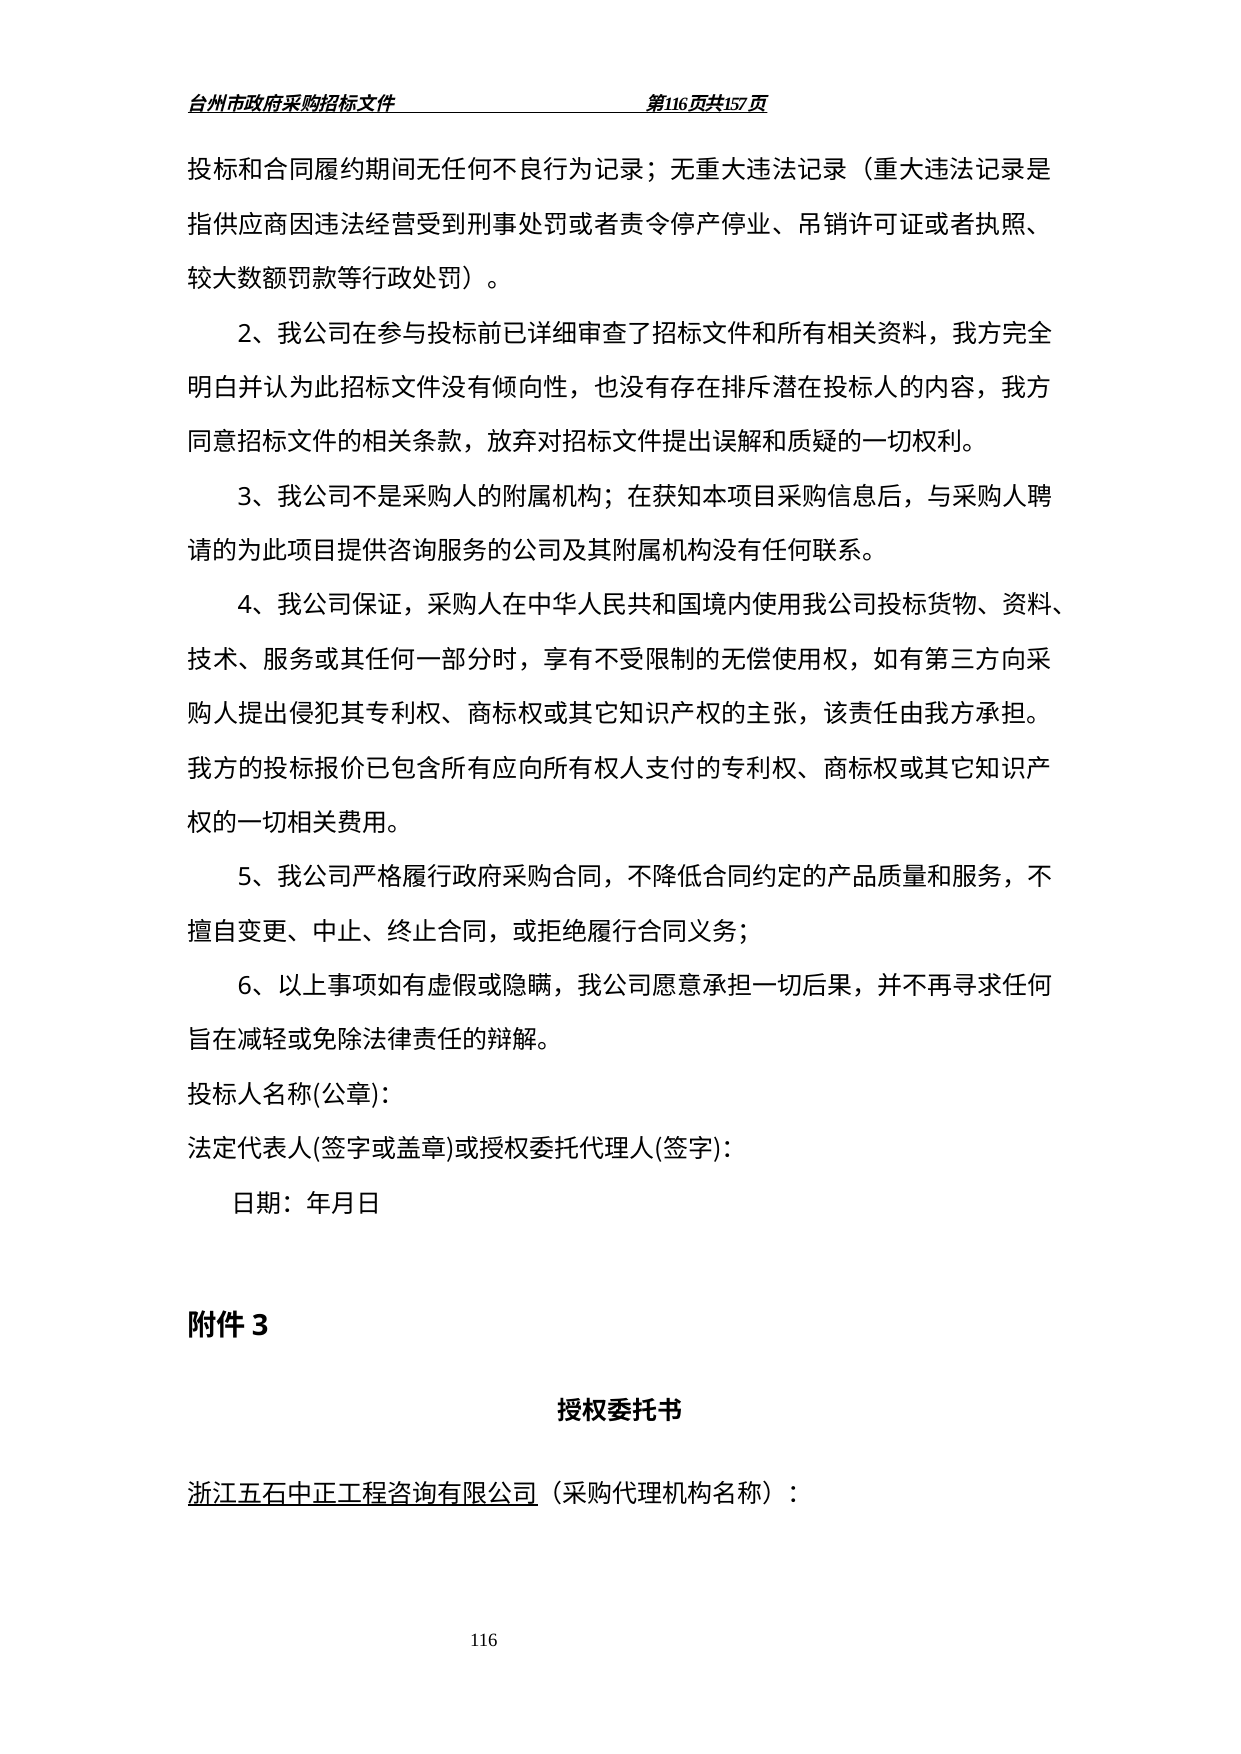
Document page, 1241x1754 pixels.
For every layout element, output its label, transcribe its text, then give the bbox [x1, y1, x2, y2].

text 4、我公司保证，采购人在中华人民共和国境内使用我公司投标货物、资料、技术、服务或其任何一部分时，享有不受限制的无偿使用权，如有第三方向采购人提出侵犯其专利权、商标权或其它知识产权的主张，该责任由我方承担。我方的投标报价已包含所有应向所有权人支付的专利权、商标权或其它知识产权的一切相关费用。 [187, 585, 1053, 839]
text 6、以上事项如有虚假或隐瞒，我公司愿意承担一切后果，并不再寻求任何旨在减轻或免除法律责任的辩解。 [187, 966, 1053, 1056]
text 浙江五石中正工程咨询有限公司（采购代理机构名称）： [187, 1459, 1053, 1524]
text 法定代表人(签字或盖章)或授权委托代理人(签字)： [187, 1129, 1053, 1165]
text 附件3 [187, 1290, 1053, 1355]
text 2、我公司在参与投标前已详细审查了招标文件和所有相关资料，我方完全明白并认为此招标文件没有倾向性，也没有存在排斥潜在投标人的内容，我方同意招标文件的相关条款，放弃对招标文件提出误解和质疑的一切权利。 [187, 313, 1053, 458]
text 投标人名称(公章)： [187, 1074, 1053, 1111]
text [187, 150, 1053, 295]
text 5、我公司严格履行政府采购合同，不降低合同约定的产品质量和服务，不擅自变更、中止、终止合同，或拒绝履行合同义务； [187, 857, 1053, 947]
text 3、我公司不是采购人的附属机构；在获知本项目采购信息后，与采购人聘请的为此项目提供咨询服务的公司及其附属机构没有任何联系。 [187, 476, 1053, 567]
text 授权委托书 [187, 1376, 1053, 1441]
text 日期：年月日 [187, 1183, 1003, 1219]
